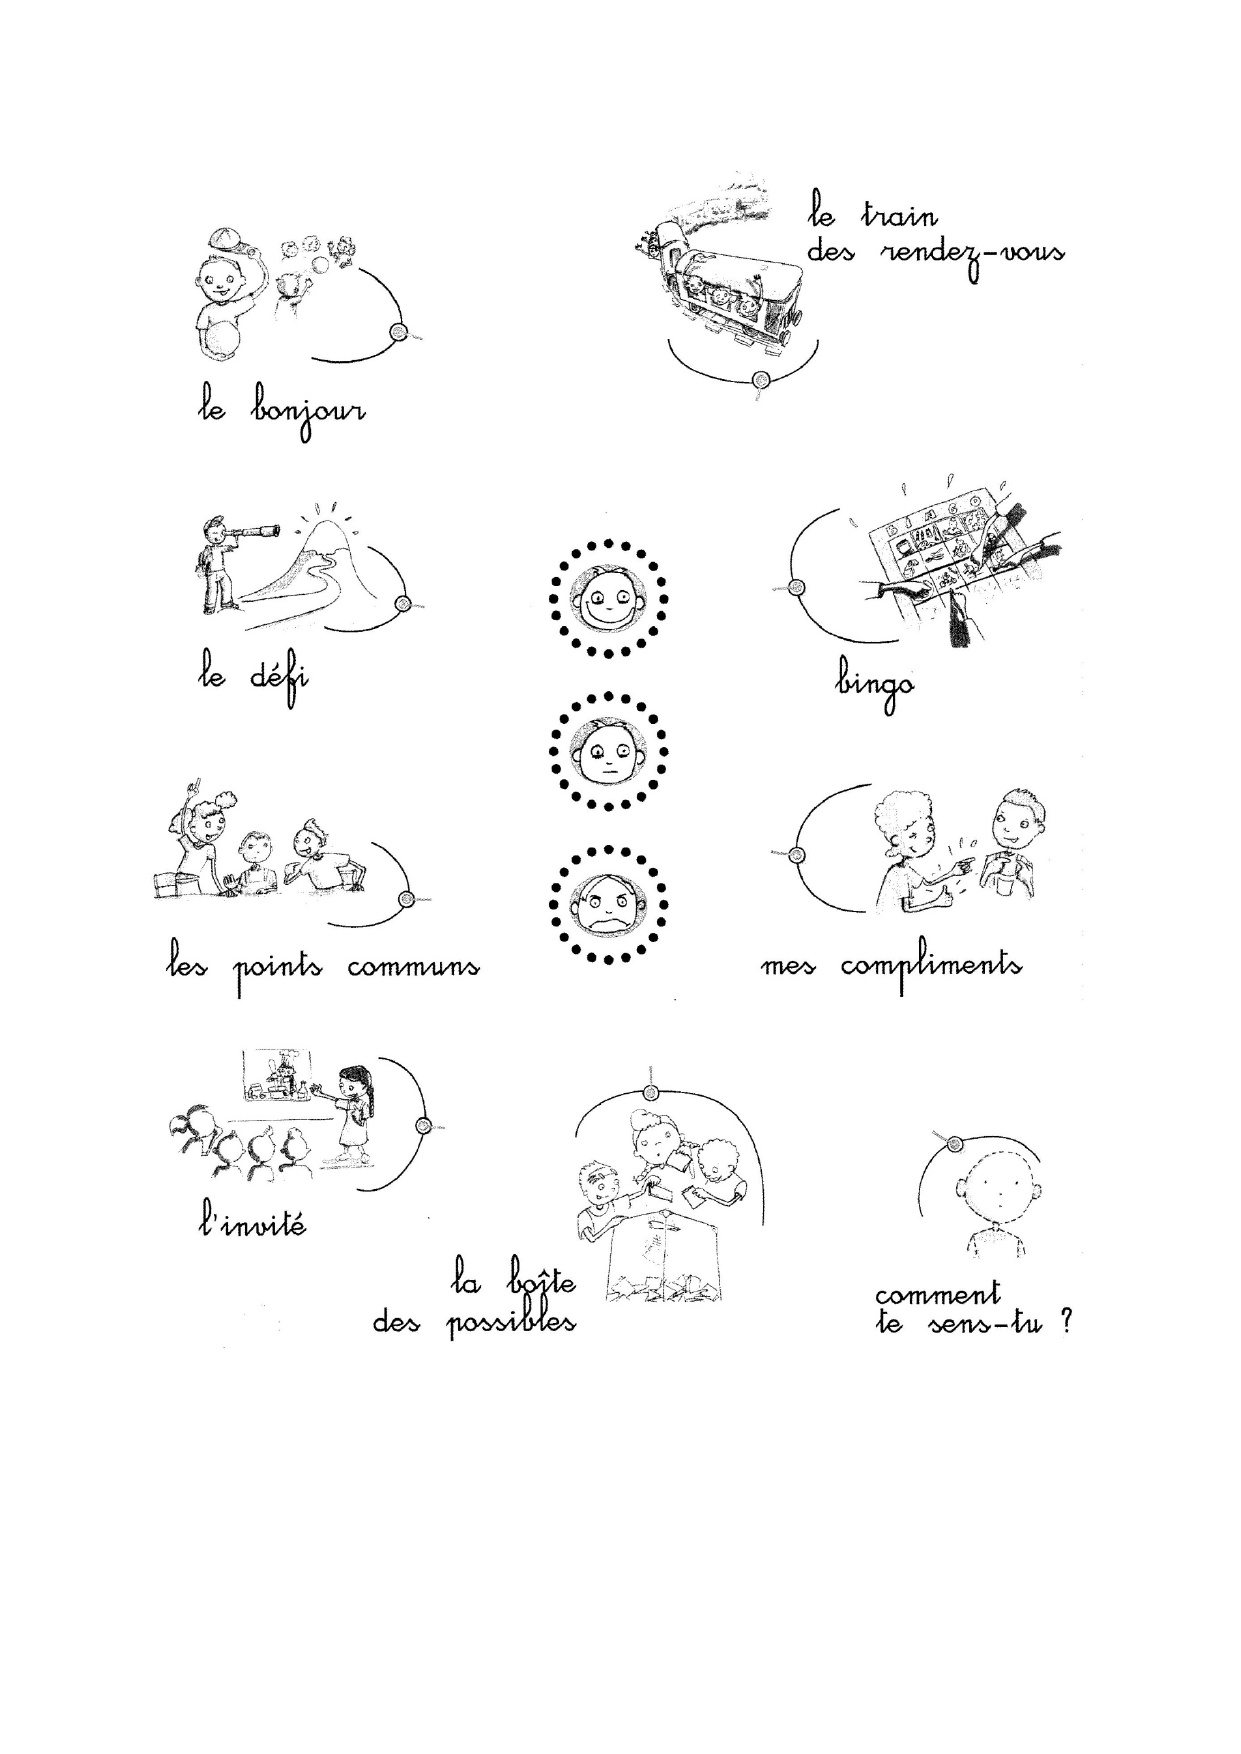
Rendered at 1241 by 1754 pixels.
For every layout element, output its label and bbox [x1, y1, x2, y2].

picture [150, 150, 1091, 1350]
